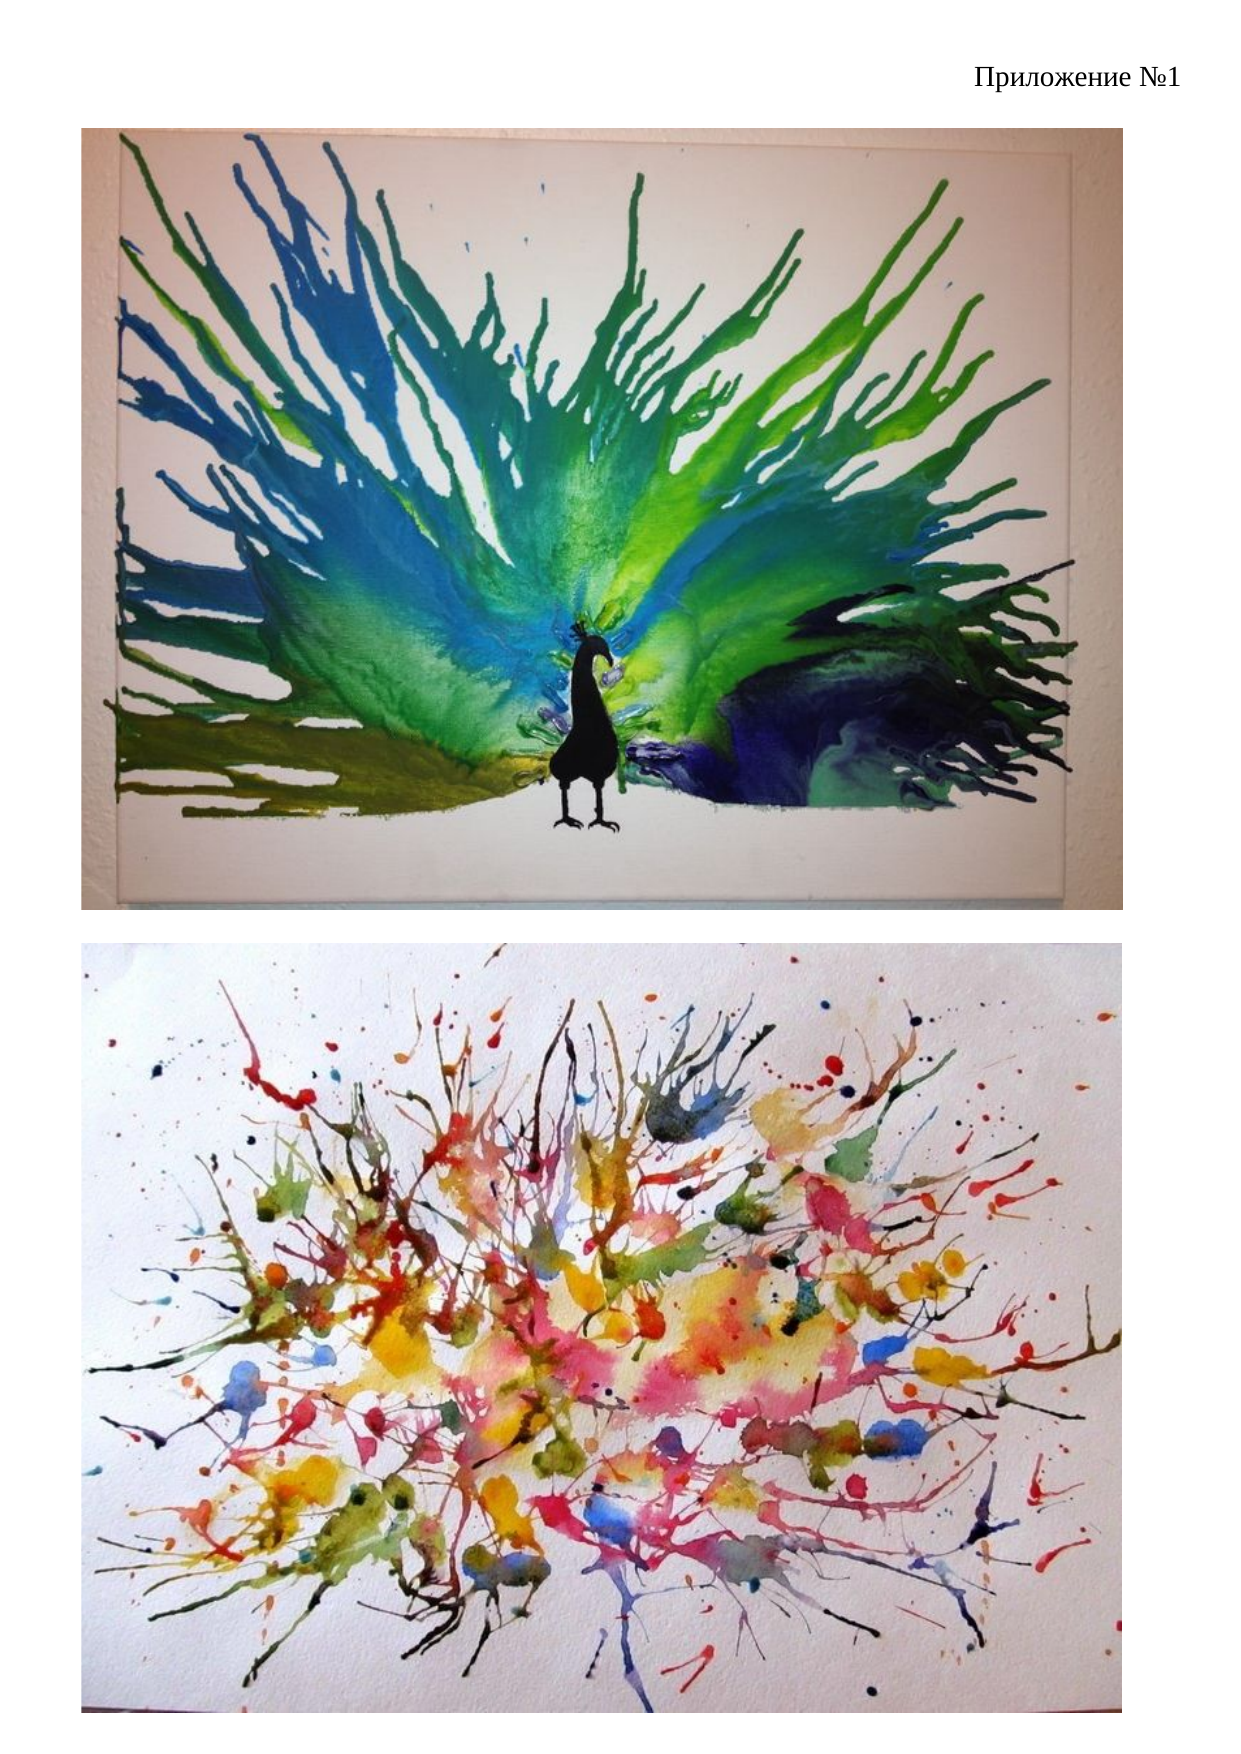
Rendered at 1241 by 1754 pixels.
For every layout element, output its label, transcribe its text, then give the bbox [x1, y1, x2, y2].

text Приложение №1 [118, 59, 1181, 93]
picture [81, 943, 1122, 1713]
picture [81, 128, 1123, 910]
